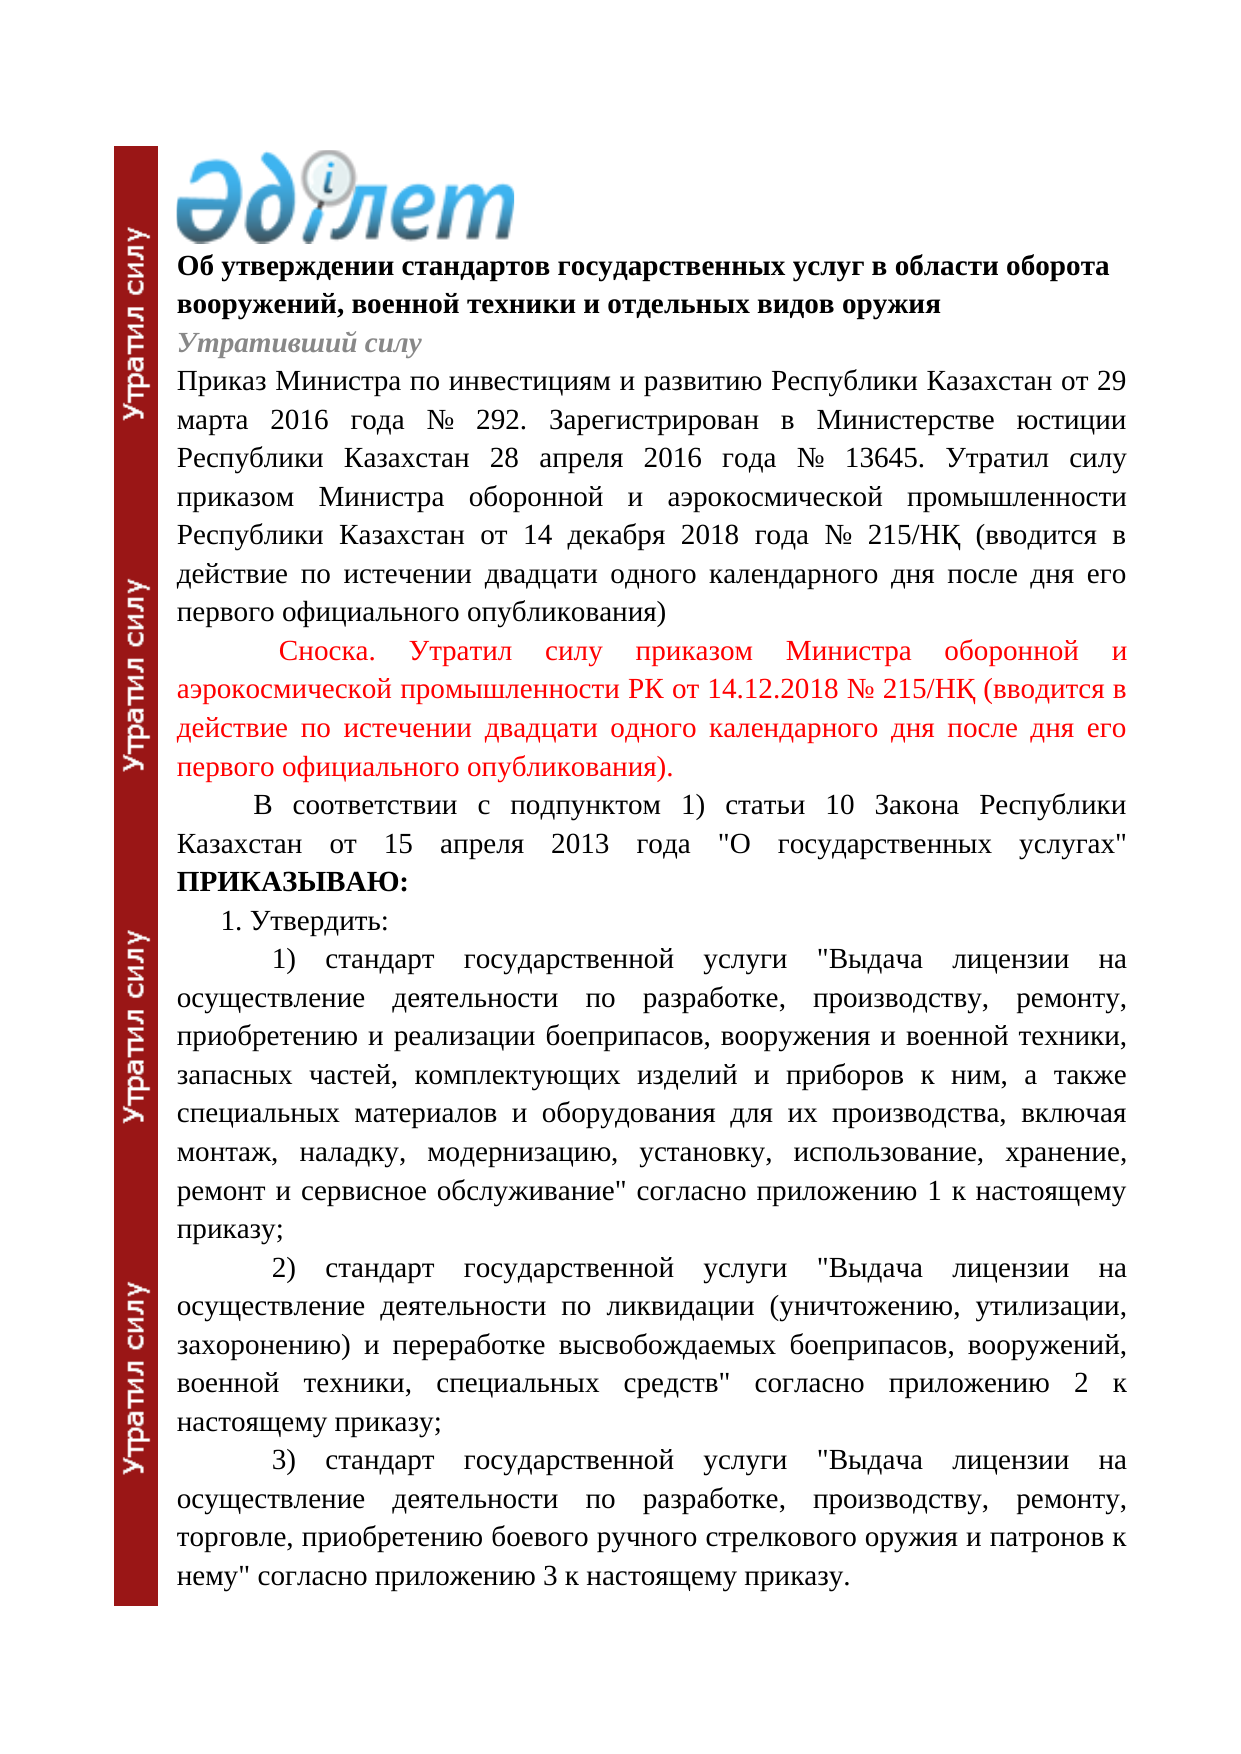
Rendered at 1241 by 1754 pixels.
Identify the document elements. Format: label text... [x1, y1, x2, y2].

picture [114, 628, 158, 633]
picture [114, 1437, 158, 1442]
picture [114, 358, 158, 363]
text 3) стандарт государственной услуги "Выдача лицензии на осуществление деятельности по разработке, производству, ремонту, торговле, приобретению боевого ручного стрелкового оружия и патронов к нему" согласно приложению 3 к настоящему приказу. [112, 1442, 1128, 1592]
picture [114, 146, 158, 248]
picture [114, 898, 158, 903]
text В соответствии с подпунктом 1) статьи 10 Закона Республики Казахстан от 15 апреля 2013 года "О государственных услугах" ПРИКАЗЫВАЮ: [112, 787, 1128, 898]
picture [114, 320, 158, 325]
picture [176, 150, 515, 244]
text Сноска. Утратил силу приказом Министра оборонной и аэрокосмической промышленности РК от 14.12.2018 № 215/НҚ (вводится в действие по истечении двадцати одного календарного дня после дня его первого официального опубликования). [112, 633, 1128, 782]
text 2) стандарт государственной услуги "Выдача лицензии на осуществление деятельности по ликвидации (уничтожению, утилизации, захоронению) и переработке высвобождаемых боеприпасов, вооружений, военной техники, специальных средств" согласно приложению 2 к настоящему приказу; [112, 1250, 1128, 1437]
text 1. Утвердить: [112, 903, 1128, 936]
text Утративший силу [112, 325, 1128, 358]
text 1) стандарт государственной услуги "Выдача лицензии на осуществление деятельности по разработке, производству, ремонту, приобретению и реализации боеприпасов, вооружения и военной техники, запасных частей, комплектующих изделий и приборов к ним, а также специальных материалов и оборудования для их производства, включая монтаж, наладку, модернизацию, установку, использование, хранение, ремонт и сервисное обслуживание" согласно приложению 1 к настоящему приказу; [112, 941, 1128, 1245]
picture [114, 1592, 158, 1606]
text Приказ Министра по инвестициям и развитию Республики Казахстан от 29 марта 2016 года № 292. Зарегистрирован в Министерстве юстиции Республики Казахстан 28 апреля 2016 года № 13645. Утратил силу приказом Министра оборонной и аэрокосмической промышленности Республики Казахстан от 14 декабря 2018 года № 215/НҚ (вводится в действие по истечении двадцати одного календарного дня после дня его первого официального опубликования) [112, 363, 1128, 628]
text Об утверждении стандартов государственных услуг в области оборота вооружений, военной техники и отдельных видов оружия [112, 248, 1128, 320]
picture [114, 1245, 158, 1250]
picture [114, 936, 158, 941]
picture [114, 782, 158, 787]
